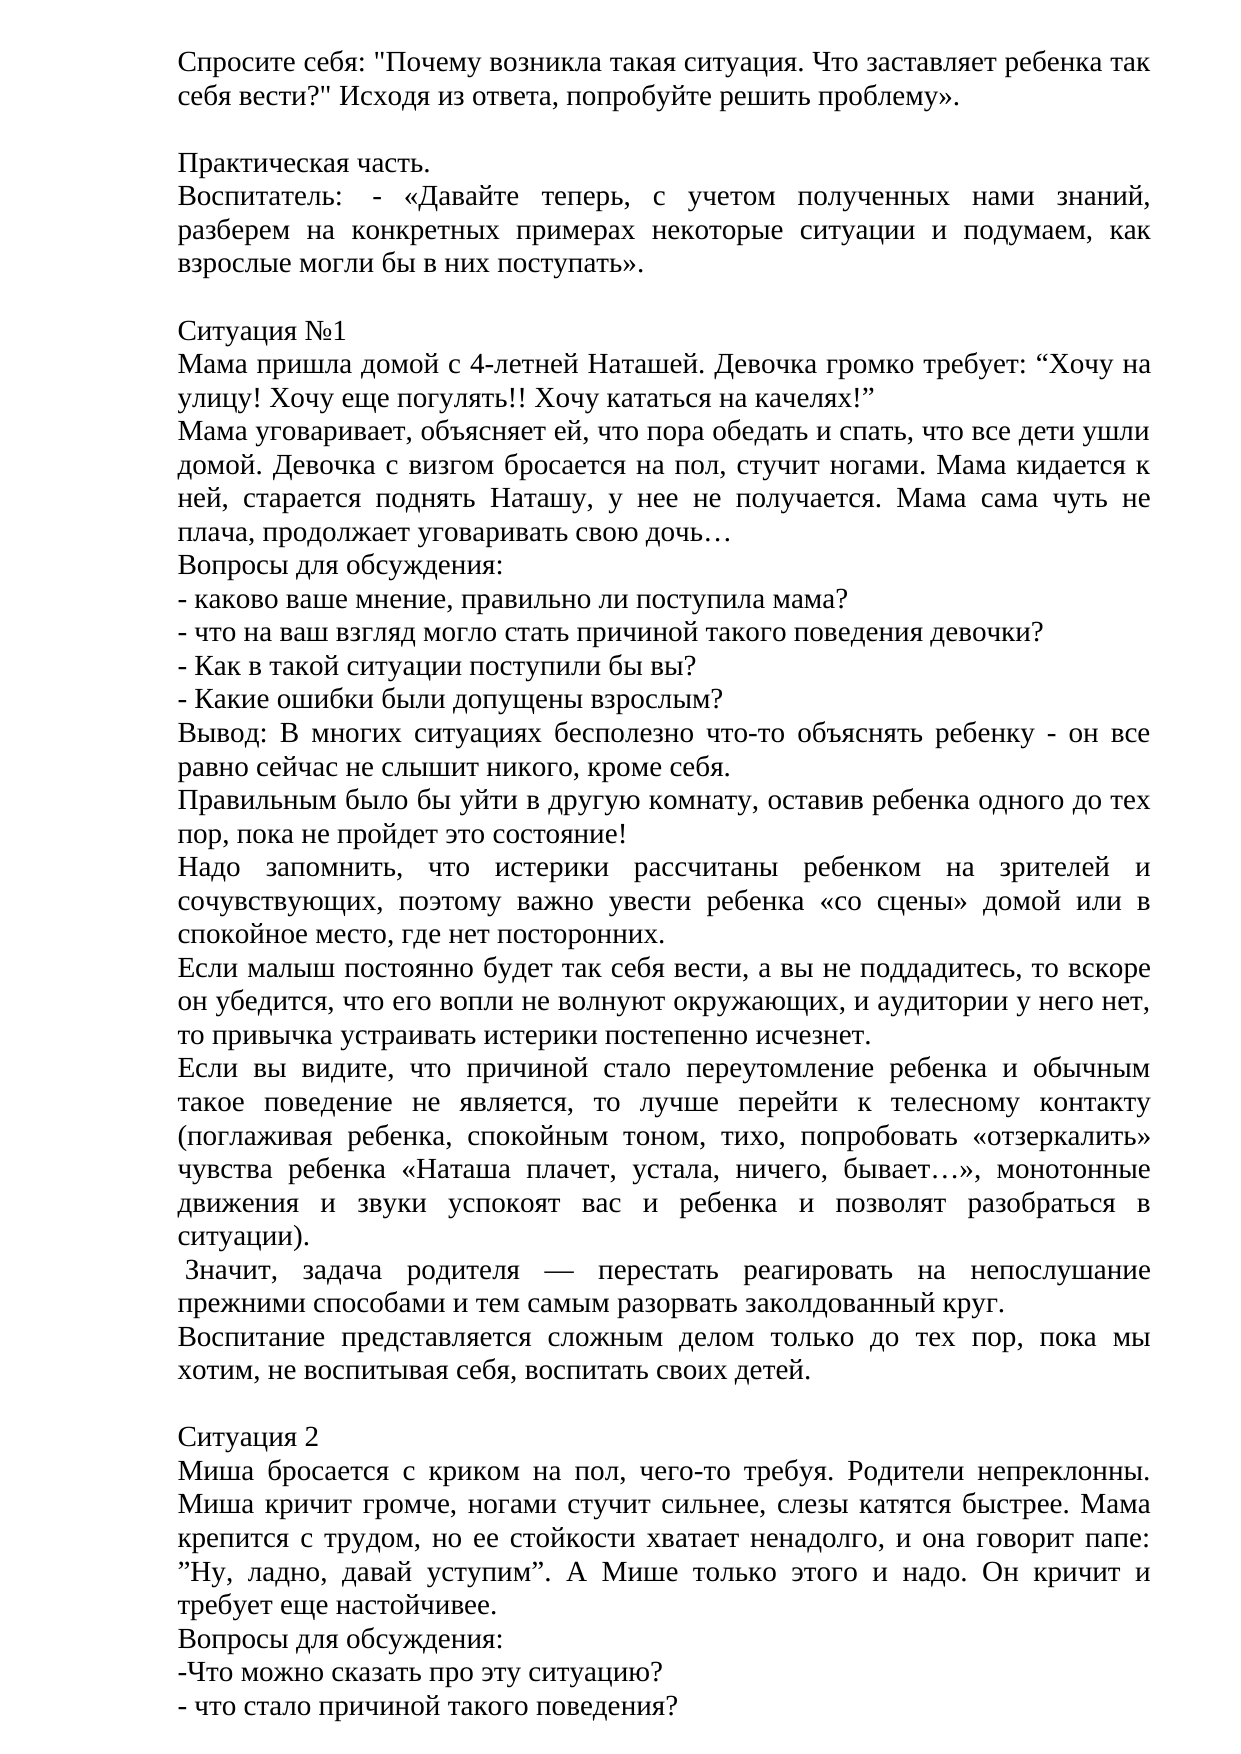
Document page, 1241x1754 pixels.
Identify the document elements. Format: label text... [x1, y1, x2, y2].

text Спросите себя: "Почему возникла такая ситуация. Что заставляет ребенка так себя вести?" Исходя из ответа, попробуйте решить проблему». [177, 44, 1152, 111]
text Если вы видите, что причиной стало переутомление ребенка и обычным такое поведение не является, то лучше перейти к телесному контакту (поглаживая ребенка, спокойным тоном, тихо, попробовать «отзеркалить» чувства ребенка «Наташа плачет, устала, ничего, бывает…», монотонные движения и звуки успокоят вас и ребенка и позволят разобраться в ситуации). [177, 1051, 1152, 1252]
text Воспитатель: - «Давайте теперь, с учетом полученных нами знаний, разберем на конкретных примерах некоторые ситуации и подумаем, как взрослые могли бы в них поступать». [177, 178, 1152, 279]
text Практическая часть. [177, 145, 1152, 178]
text -Что можно сказать про эту ситуацию? [177, 1654, 1152, 1688]
text Мама уговаривает, объясняет ей, что пора обедать и спать, что все дети ушли домой. Девочка с визгом бросается на пол, стучит ногами. Мама кидается к ней, старается поднять Наташу, у нее не получается. Мама сама чуть не плача, продолжает уговаривать свою дочь… [177, 413, 1152, 547]
text Ситуация 2 [177, 1419, 1152, 1453]
text Значит, задача родителя — перестать реагировать на непослушание прежними способами и тем самым разорвать заколдованный круг. [177, 1252, 1152, 1319]
text - что на ваш взгляд могло стать причиной такого поведения девочки? [177, 614, 1152, 648]
text - что стало причиной такого поведения? [177, 1688, 1152, 1721]
text Вывод: В многих ситуациях бесполезно что-то объяснять ребенку - он все равно сейчас не слышит никого, кроме себя. [177, 715, 1152, 782]
text Мама пришла домой с 4-летней Наташей. Девочка громко требует: “Хочу на улицу! Хочу еще погулять!! Хочу кататься на качелях!” [177, 346, 1152, 413]
text Если малыш постоянно будет так себя вести, а вы не поддадитесь, то вскоре он убедится, что его вопли не волнуют окружающих, и аудитории у него нет, то привычка устраивать истерики постепенно исчезнет. [177, 950, 1152, 1051]
text - Как в такой ситуации поступили бы вы? [177, 648, 1152, 682]
text Правильным было бы уйти в другую комнату, оставив ребенка одного до тех пор, пока не пройдет это состояние! [177, 782, 1152, 849]
text Вопросы для обсуждения: [177, 1621, 1152, 1654]
text Миша бросается с криком на пол, чего-то требуя. Родители непреклонны. Миша кричит громче, ногами стучит сильнее, слезы катятся быстрее. Мама крепится с трудом, но ее стойкости хватает ненадолго, и она говорит папе: ”Ну, ладно, давай уступим”. А Мише только этого и надо. Он кричит и требует еще настойчивее. [177, 1453, 1152, 1621]
text Надо запомнить, что истерики рассчитаны ребенком на зрителей и сочувствующих, поэтому важно увести ребенка «со сцены» домой или в спокойное место, где нет посторонних. [177, 849, 1152, 950]
text - Какие ошибки были допущены взрослым? [177, 682, 1152, 715]
text - каково ваше мнение, правильно ли поступила мама? [177, 581, 1152, 614]
text Воспитание представляется сложным делом только до тех пор, пока мы хотим, не воспитывая себя, воспитать своих детей. [177, 1319, 1152, 1386]
text Вопросы для обсуждения: [177, 547, 1152, 581]
text Ситуация №1 [177, 313, 1152, 346]
